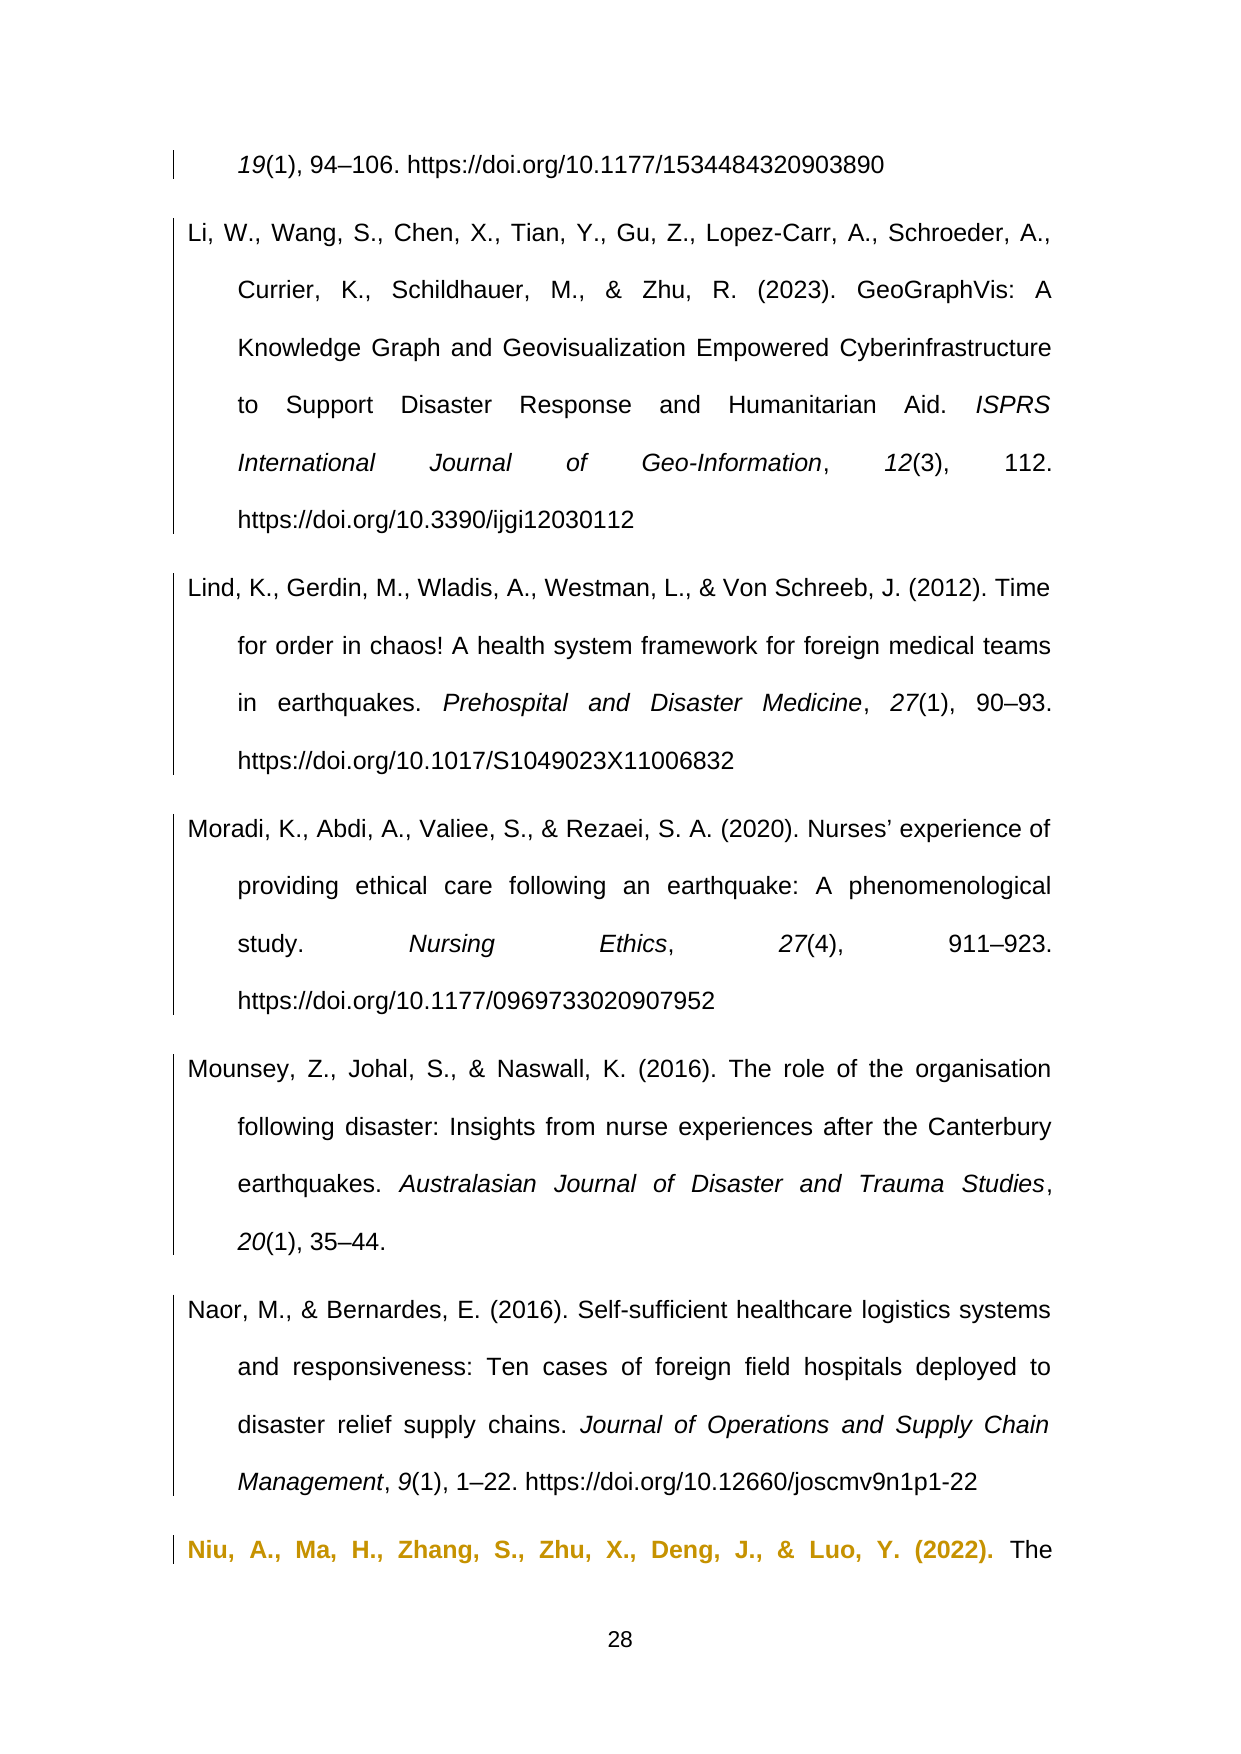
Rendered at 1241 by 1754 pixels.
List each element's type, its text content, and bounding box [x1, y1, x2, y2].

text Moradi, K., Abdi, A., Valiee, S., & Rezaei, S. A. (2020). Nurses’ experience of providing ethical care following an earthquake: A phenomenological study. Nursing Ethics, 27(4), 911–923. https://doi.org/10.1177/0969733020907952 [187, 814, 1053, 1015]
text Naor, M., & Bernardes, E. (2016). Self-sufficient healthcare logistics systems and responsiveness: Ten cases of foreign field hospitals deployed to disaster relief supply chains. Journal of Operations and Supply Chain Management, 9(1), 1–22. https://doi.org/10.12660/joscmv9n1p1-22 [187, 1294, 1053, 1496]
text Lind, K., Gerdin, M., Wladis, A., Westman, L., & Von Schreeb, J. (2012). Time for order in chaos! A health system framework for foreign medical teams in earthquakes. Prehospital and Disaster Medicine, 27(1), 90–93. https://doi.org/10.1017/S1049023X11006832 [187, 573, 1053, 774]
text Li, W., Wang, S., Chen, X., Tian, Y., Gu, Z., Lopez-Carr, A., Schroeder, A., Currier, K., Schildhauer, M., & Zhu, R. (2023). GeoGraphVis: A Knowledge Graph and Geovisualization Empowered Cyberinfrastructure to Support Disaster Response and Humanitarian Aid. ISPRS International Journal of Geo-Information, 12(3), 112. https://doi.org/10.3390/ijgi12030112 [187, 218, 1053, 534]
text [187, 1535, 1053, 1564]
text Mounsey, Z., Johal, S., & Naswall, K. (2016). The role of the organisation following disaster: Insights from nurse experiences after the Canterbury earthquakes. Australasian Journal of Disaster and Trauma Studies, 20(1), 35–44. [187, 1054, 1053, 1255]
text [187, 150, 1053, 179]
